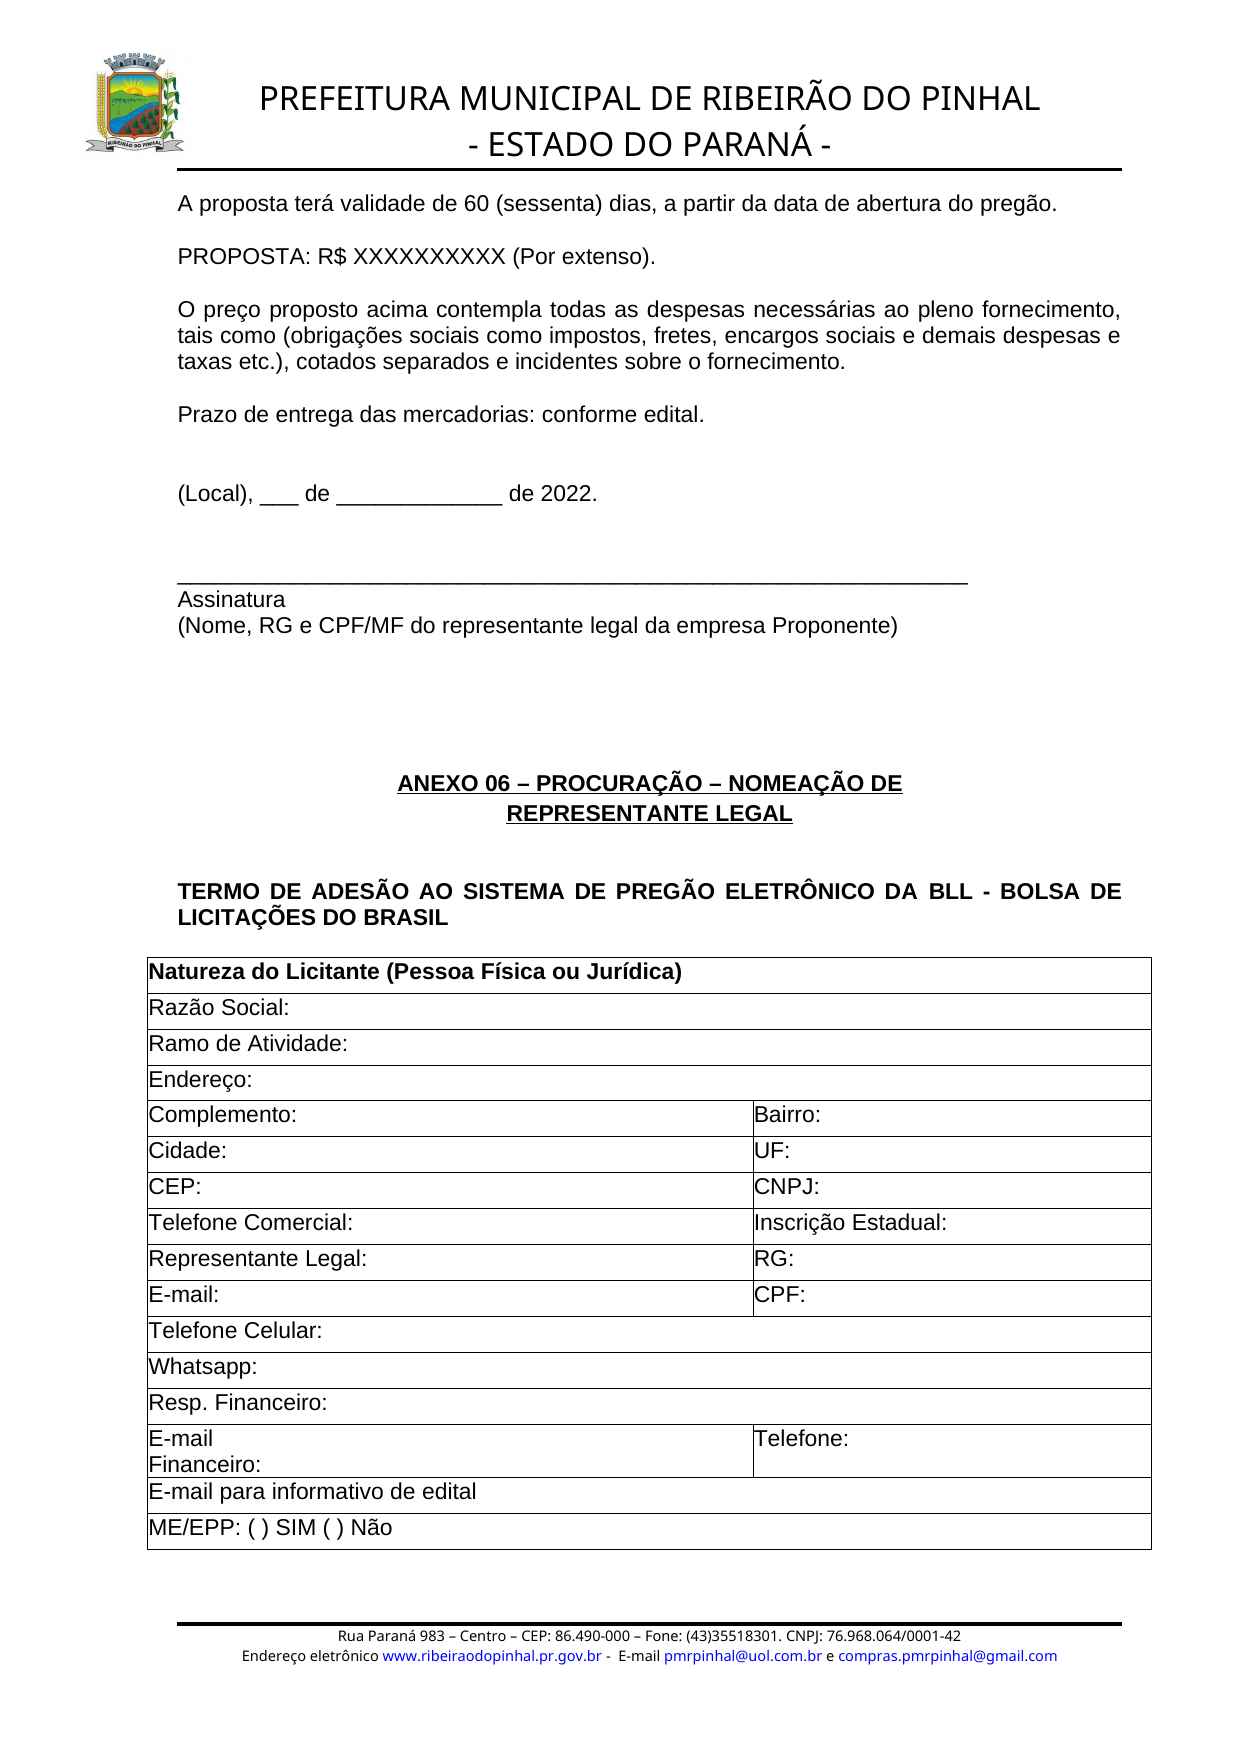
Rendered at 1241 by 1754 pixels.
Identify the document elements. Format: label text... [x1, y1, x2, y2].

text (Local), ___ de _____________ de 2022. [177, 480, 1122, 506]
table_cell UF: [754, 1137, 1151, 1172]
table_cell Telefone: [754, 1425, 1151, 1477]
text A proposta terá validade de 60 (sessenta) dias, a partir da data de abertura do pregão. [177, 190, 1122, 217]
table_cell CEP: [148, 1173, 753, 1208]
table_cell Bairro: [754, 1101, 1151, 1136]
picture [79, 45, 192, 160]
table_cell Complemento: [148, 1101, 753, 1136]
table_cell ME/EPP: ( ) SIM ( ) Não [148, 1514, 1151, 1549]
table_cell Telefone Celular: [148, 1317, 1151, 1352]
table_cell E-mail Financeiro: [148, 1425, 753, 1477]
text Prazo de entrega das mercadorias: conforme edital. [177, 401, 1122, 427]
text Assinatura [177, 586, 1122, 612]
text ANEXO 06 – PROCURAÇÃO – NOMEAÇÃO DE REPRESENTANTE LEGAL [308, 770, 991, 827]
table_cell RG: [754, 1245, 1151, 1280]
table_cell Resp. Financeiro: [148, 1389, 1151, 1423]
table_cell Whatsapp: [148, 1353, 1151, 1388]
text (Nome, RG e CPF/MF do representante legal da empresa Proponente) [177, 612, 1122, 638]
table_cell Representante Legal: [148, 1245, 753, 1280]
text O preço proposto acima contempla todas as despesas necessárias ao pleno fornecimento, tais como (obrigações sociais como impostos, fretes, encargos sociais e demais despesas e taxas etc.), cotados separados e incidentes sobre o fornecimento. [177, 296, 1122, 375]
text PROPOSTA: R$ XXXXXXXXXX (Por extenso). [177, 243, 1122, 269]
text ______________________________________________________________ [177, 559, 1122, 586]
table_cell Endereço: [148, 1066, 1151, 1100]
table_cell E-mail: [148, 1281, 753, 1316]
table_cell CPF: [754, 1281, 1151, 1316]
table_cell Cidade: [148, 1137, 753, 1172]
table_cell Telefone Comercial: [148, 1209, 753, 1244]
table_cell CNPJ: [754, 1173, 1151, 1208]
table_cell E-mail para informativo de edital [148, 1478, 1151, 1513]
table_cell Inscrição Estadual: [754, 1209, 1151, 1244]
table_cell Razão Social: [148, 994, 1151, 1028]
table_cell Ramo de Atividade: [148, 1030, 1151, 1064]
table_header Natureza do Licitante (Pessoa Física ou Jurídica) [148, 958, 1151, 993]
text TERMO DE ADESÃO AO SISTEMA DE PREGÃO ELETRÔNICO DA BLL - BOLSA DE LICITAÇÕES DO BRASIL [177, 878, 1122, 930]
